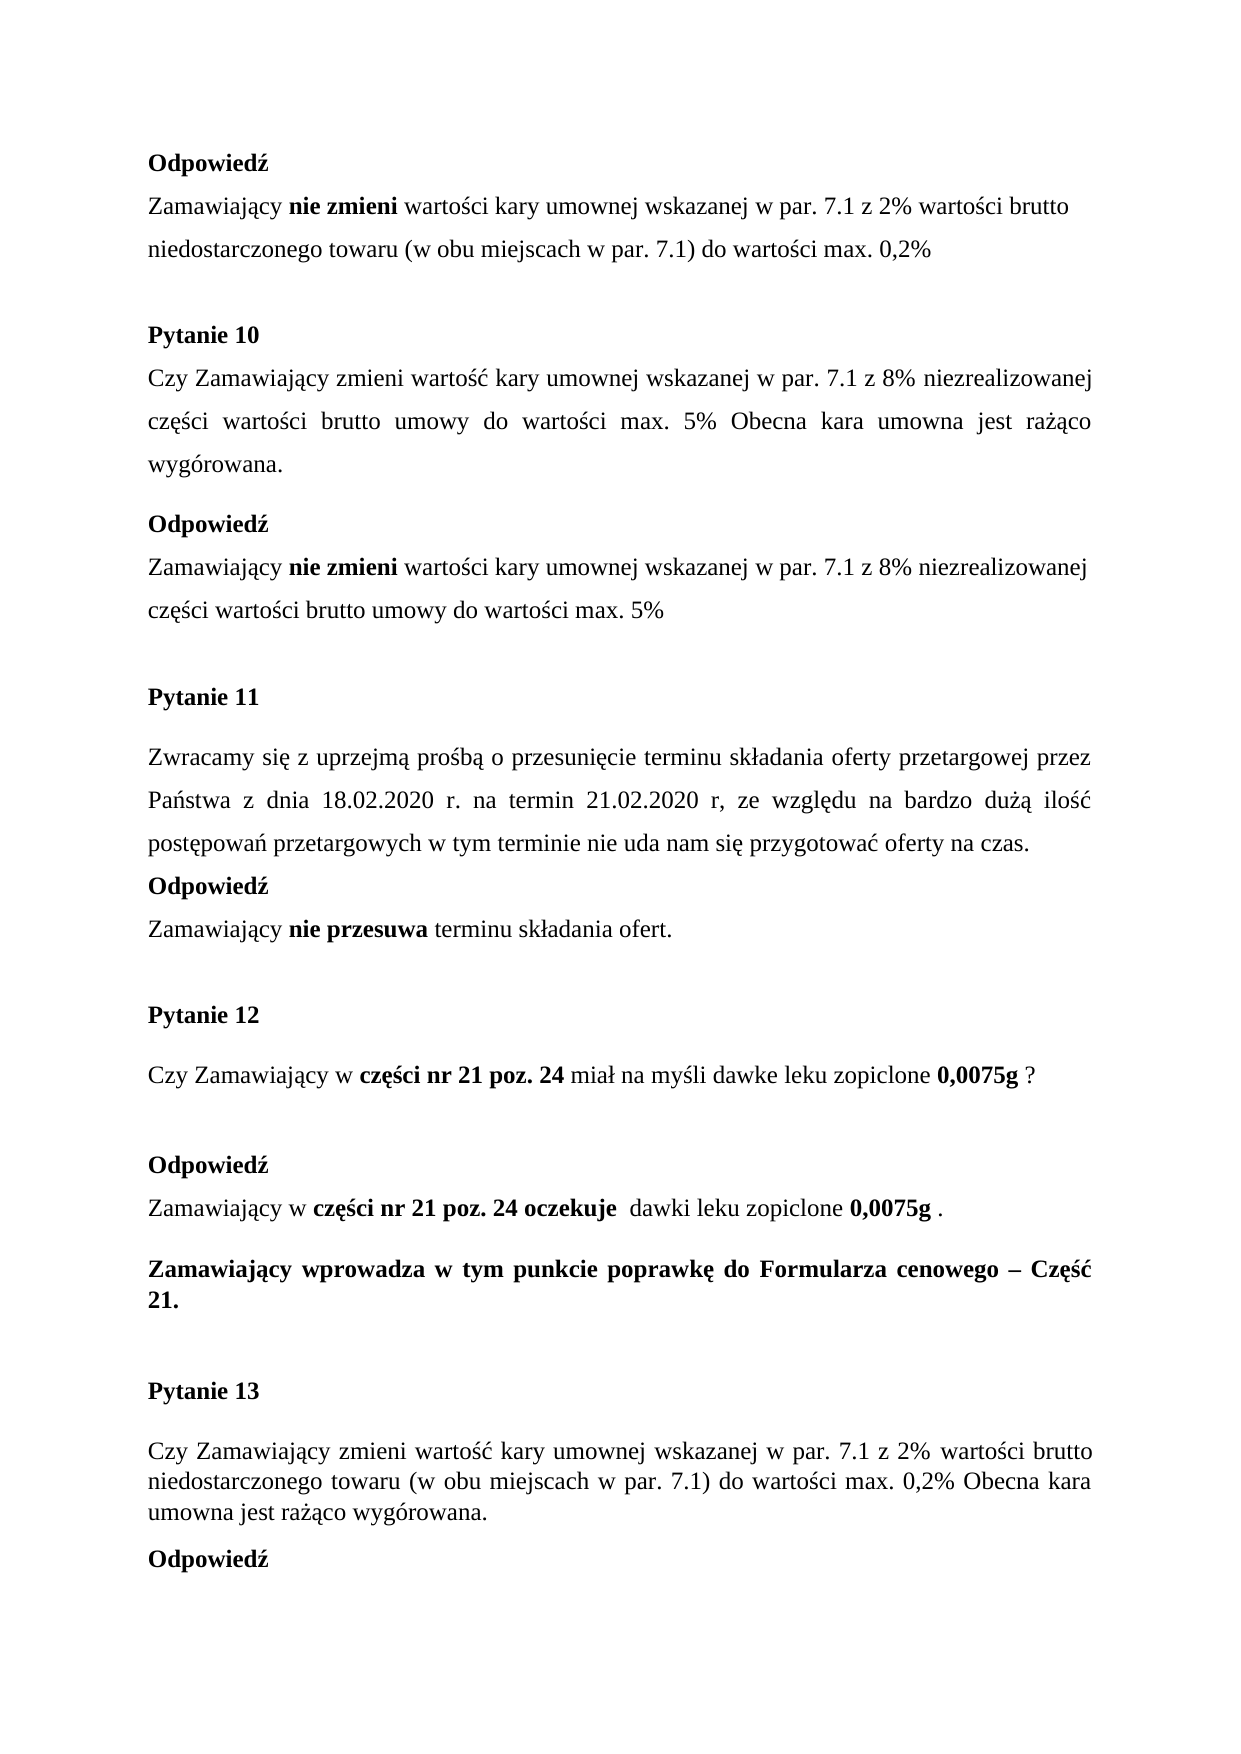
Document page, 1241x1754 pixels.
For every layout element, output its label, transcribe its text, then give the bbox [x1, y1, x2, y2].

text Odpowiedź [148, 1544, 1093, 1572]
text Zwracamy się z uprzejmą prośbą o przesunięcie terminu składania oferty przetargowej przez Państwa z dnia 18.02.2020 r. na termin 21.02.2020 r, ze względu na bardzo dużą ilość postępowań przetargowych w tym terminie nie uda nam się przygotować oferty na czas. [148, 742, 1093, 857]
text Odpowiedź [148, 1150, 1093, 1179]
text Zamawiający nie zmieni wartości kary umownej wskazanej w par. 7.1 z 8% niezrealizowanej części wartości brutto umowy do wartości max. 5% [148, 552, 1093, 624]
text Czy Zamawiający zmieni wartość kary umownej wskazanej w par. 7.1 z 2% wartości brutto niedostarczonego towaru (w obu miejscach w par. 7.1) do wartości max. 0,2% Obecna kara umowna jest rażąco wygórowana. [148, 1436, 1093, 1525]
text Odpowiedź [148, 148, 1093, 176]
text Zamawiający nie przesuwa terminu składania ofert. [148, 914, 1093, 943]
text Pytanie 10 [148, 320, 1093, 349]
text Odpowiedź [148, 509, 1093, 538]
text Pytanie 13 [148, 1376, 1093, 1405]
text Czy Zamawiający zmieni wartość kary umownej wskazanej w par. 7.1 z 8% niezrealizowanej części wartości brutto umowy do wartości max. 5% Obecna kara umowna jest rażąco wygórowana. [148, 363, 1093, 478]
text Zamawiający w części nr 21 poz. 24 oczekuje dawki leku zopiclone 0,0075g . [148, 1193, 1093, 1222]
text Zamawiający nie zmieni wartości kary umownej wskazanej w par. 7.1 z 2% wartości brutto niedostarczonego towaru (w obu miejscach w par. 7.1) do wartości max. 0,2% [148, 191, 1093, 263]
text Czy Zamawiający w części nr 21 poz. 24 miał na myśli dawke leku zopiclone 0,0075g ? [148, 1060, 1093, 1089]
text Pytanie 12 [148, 1000, 1093, 1029]
text Odpowiedź [148, 871, 1093, 900]
text Zamawiający wprowadza w tym punkcie poprawkę do Formularza cenowego – Część 21. [148, 1254, 1093, 1313]
text Pytanie 11 [148, 682, 1093, 711]
